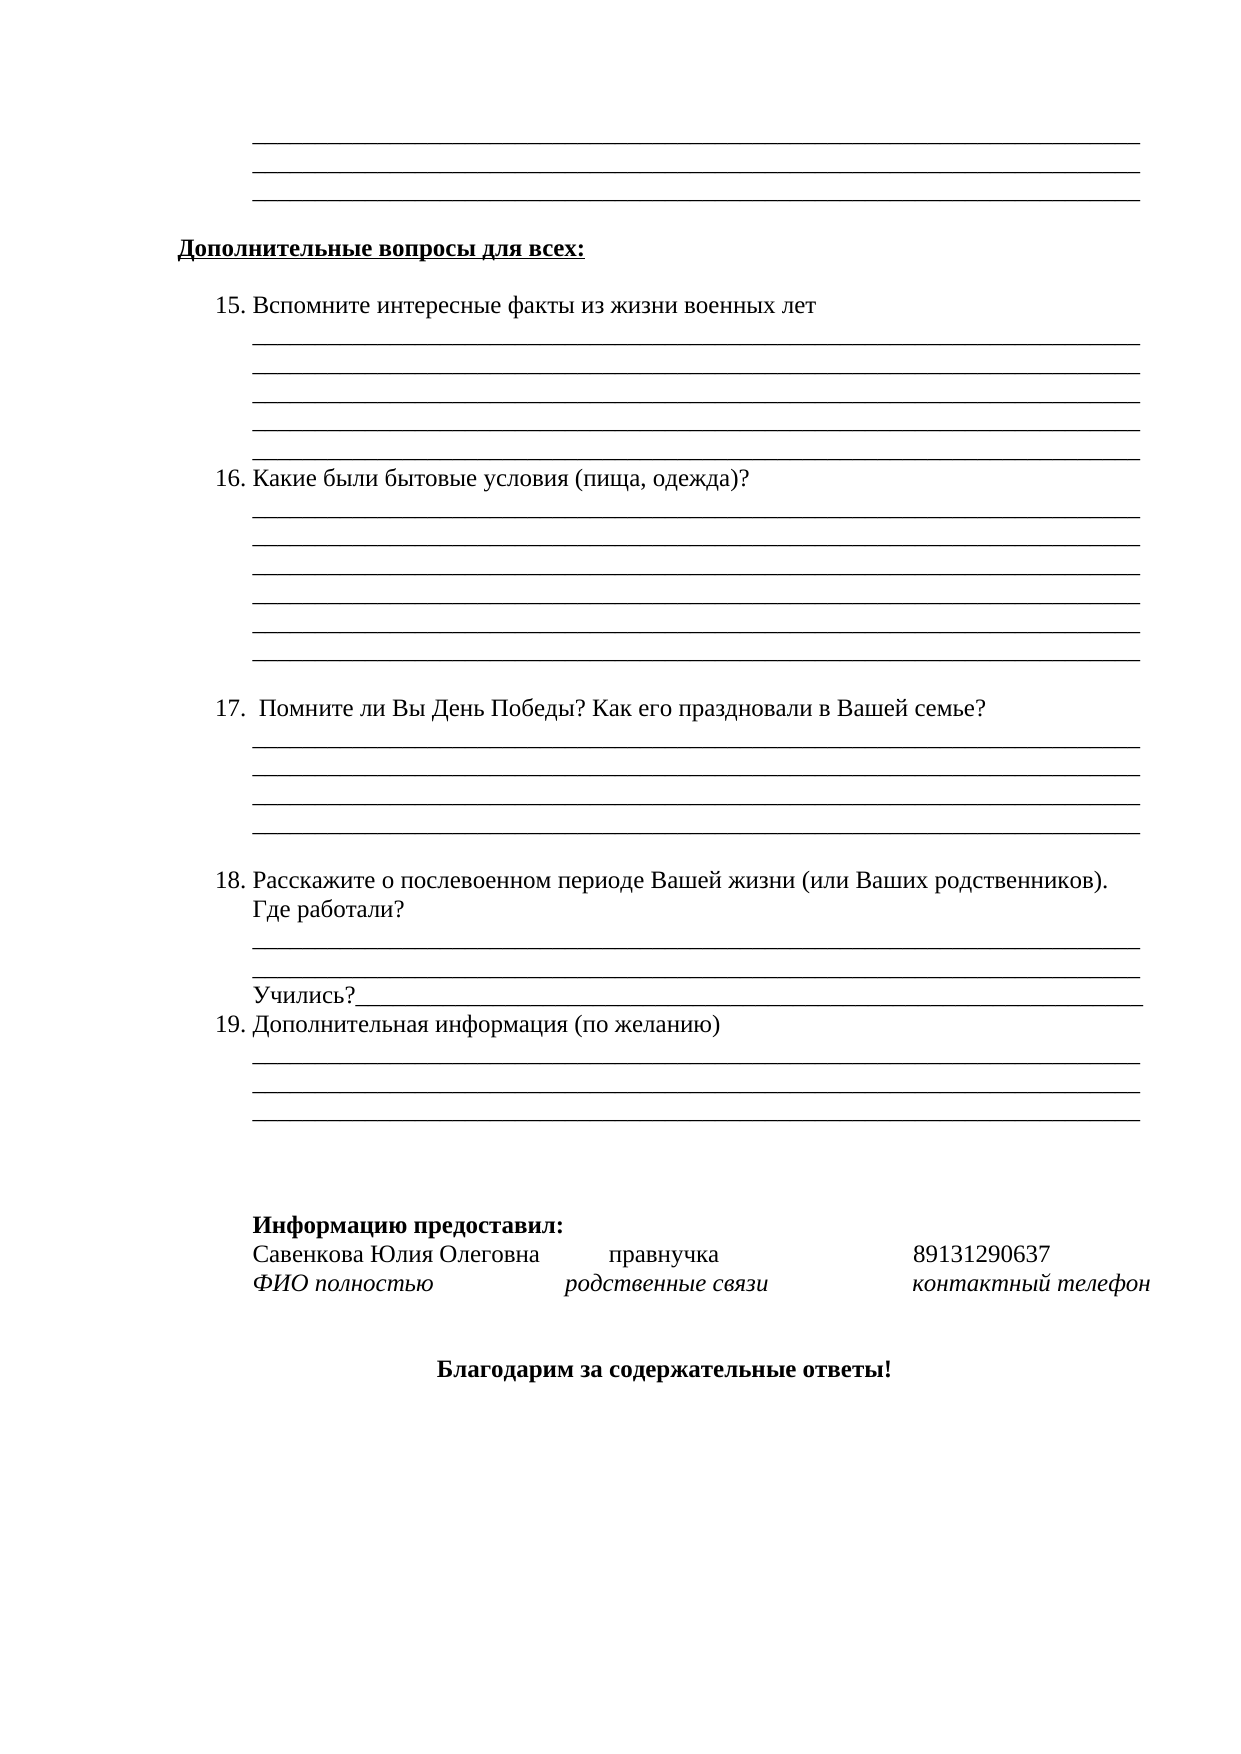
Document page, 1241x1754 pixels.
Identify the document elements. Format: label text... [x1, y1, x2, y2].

list Какие были бытовые условия (пища, одежда)? _______________________________________________________________________ [215, 463, 1152, 521]
text ФИО полностью родственные связи контактный телефон [252, 1268, 1152, 1297]
text _______________________________________________________________________ [252, 1038, 1152, 1067]
list _______________________________________________________________________ [252, 377, 1152, 406]
list Дополнительная информация (по желанию) [215, 1009, 1152, 1038]
text _______________________________________________________________________ [252, 751, 1152, 779]
list _______________________________________________________________________ [252, 406, 1152, 434]
text _______________________________________________________________________ [252, 636, 1152, 664]
list Дополнительные вопросы для всех: [177, 233, 1152, 262]
text Учились?_______________________________________________________________ [252, 981, 1152, 1009]
list _______________________________________________________________________ [252, 434, 1152, 463]
text _______________________________________________________________________ [252, 952, 1152, 981]
text _______________________________________________________________________ [252, 549, 1152, 578]
text Информацию предоставил: [252, 1211, 1152, 1239]
list _______________________________________________________________________ [252, 319, 1152, 348]
text _______________________________________________________________________ [252, 607, 1152, 636]
list Вспомните интересные факты из жизни военных лет [215, 291, 1152, 319]
text _______________________________________________________________________ [252, 1096, 1152, 1124]
list Расскажите о послевоенном периоде Вашей жизни (или Ваших родственников). Где работали? _______________________________________________________________________ [215, 866, 1152, 952]
text _______________________________________________________________________ [252, 578, 1152, 607]
text Благодарим за содержательные ответы! [177, 1354, 1152, 1383]
text _______________________________________________________________________ [252, 1067, 1152, 1096]
text _______________________________________________________________________ [252, 722, 1152, 751]
text ______________________________________________________________________________________________________________________________________________ [252, 118, 1152, 176]
text _______________________________________________________________________ [252, 808, 1152, 837]
text Савенкова Юлия Олеговна правнучка 89131290637 [252, 1239, 1152, 1268]
list _______________________________________________________________________ [252, 348, 1152, 377]
list Помните ли Вы День Победы? Как его праздновали в Вашей семье? [215, 693, 1152, 722]
text _______________________________________________________________________ [252, 176, 1152, 204]
text _______________________________________________________________________ [252, 521, 1152, 549]
text _______________________________________________________________________ [252, 779, 1152, 808]
